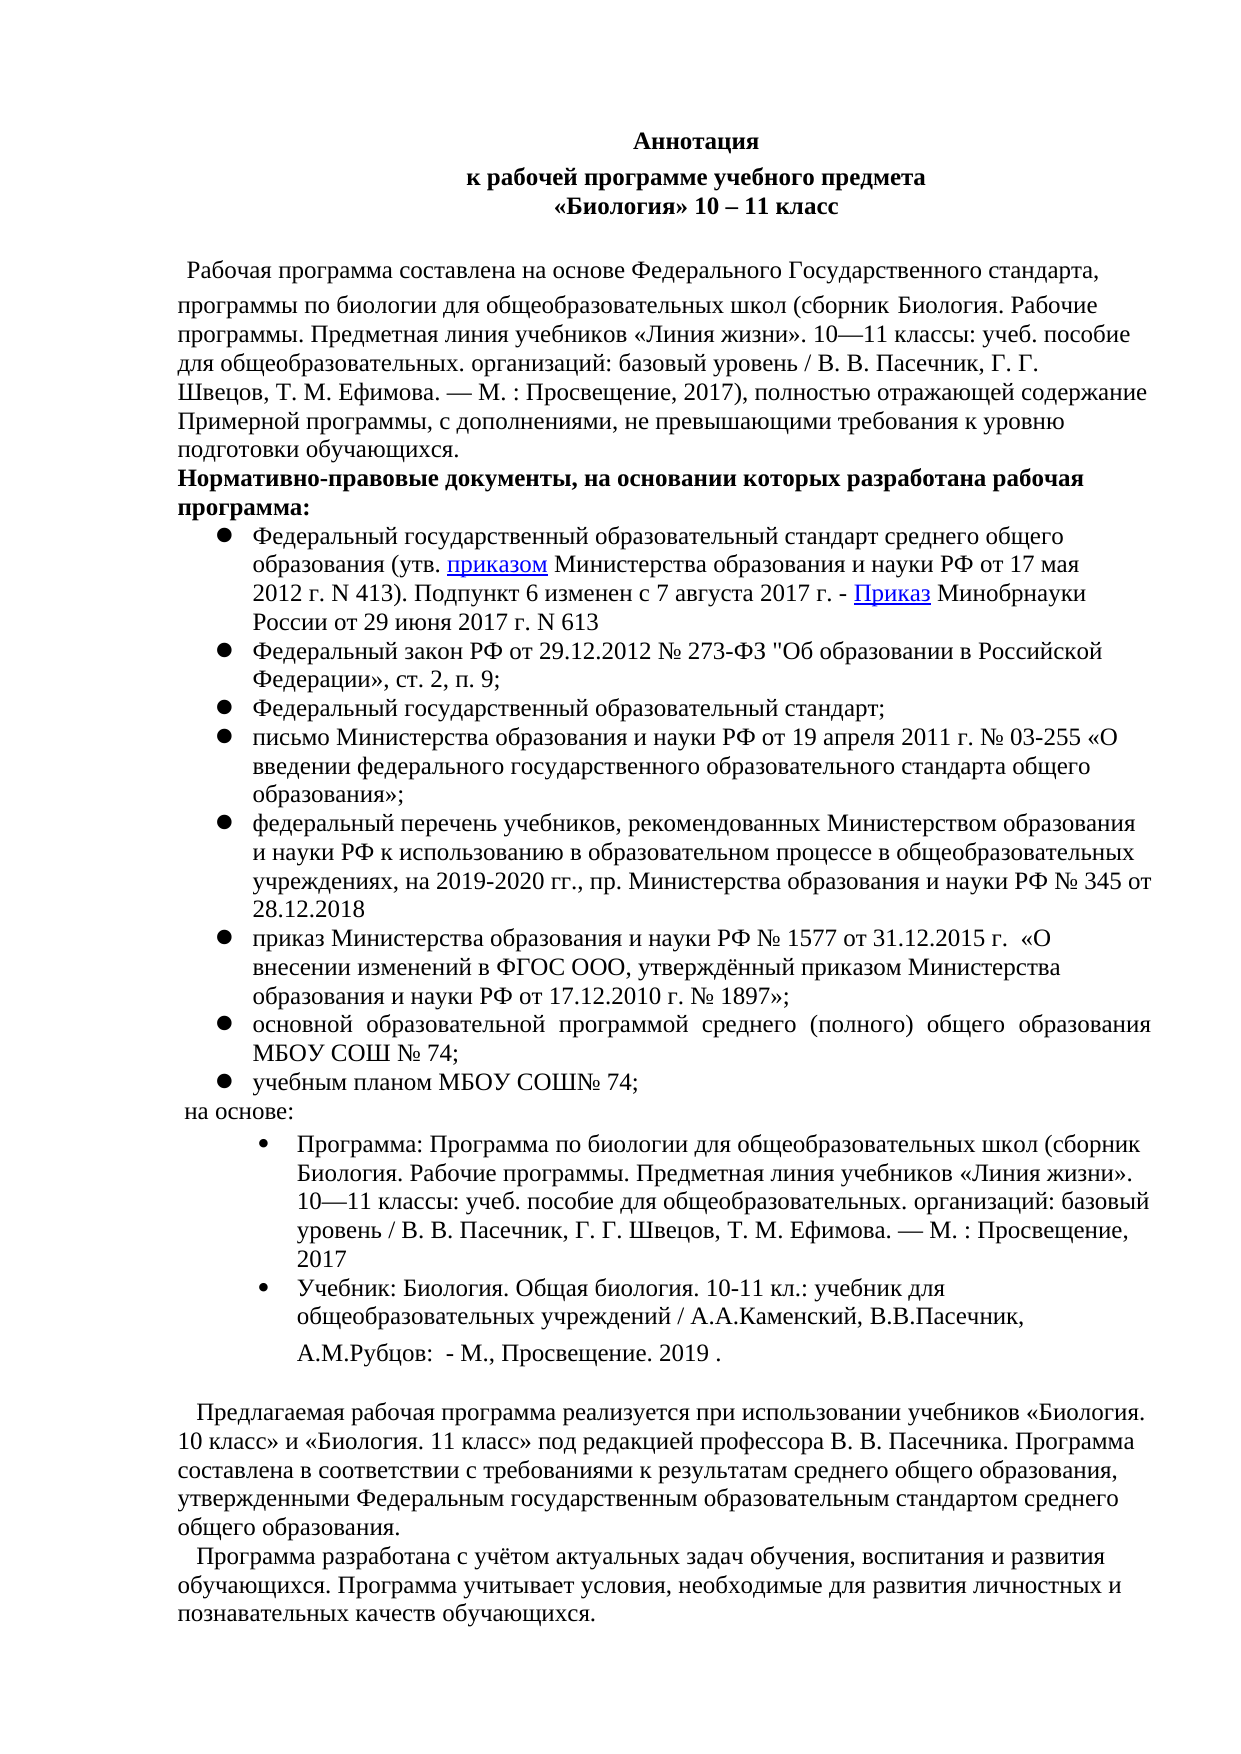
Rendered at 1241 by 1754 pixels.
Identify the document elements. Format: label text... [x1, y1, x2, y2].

list учебным планом МБОУ СОШ№ 74; [215, 1067, 1152, 1096]
list письмо Министерства образования и науки РФ от 19 апреля 2011 г. № 03-255 «О введении федерального государственного образовательного стандарта общего образования»; [215, 722, 1152, 808]
text Рабочая программа составлена на основе Федерального Государственного стандарта, программы по биологии для общеобразовательных школ (сборник Биология. Рабочие программы. Предметная линия учебников «Линия жизни». 10―11 классы: учеб. пособие для общеобразовательных. организаций: базовый уровень / В. В. Пасечник, Г. Г. Швецов, Т. М. Ефимова. ― М. : Просвещение, 2017), полностью отражающей содержание Примерной программы, с дополнениями, не превышающими требования к уровню подготовки обучающихся. [177, 248, 1152, 463]
text общего образования. [177, 1512, 1152, 1541]
list федеральный перечень учебников, рекомендованных Министерством образования и науки РФ к использованию в образовательном процессе в общеобразовательных учреждениях, на 2019-2020 гг., пр. Министерства образования и науки РФ № 345 от 28.12.2018 [215, 808, 1152, 923]
text Аннотация [432, 126, 960, 154]
list Федеральный закон РФ от 29.12.2012 № 273-ФЗ "Об образовании в Российской Федерации», ст. 2, п. 9; [215, 636, 1152, 693]
text Нормативно-правовые документы, на основании которых разработана рабочая программа: [177, 463, 1152, 521]
text на основе: [184, 1096, 1152, 1124]
list основной образовательной программой среднего (полного) общего образования МБОУ СОШ № 74; [215, 1009, 1152, 1067]
list приказ Министерства образования и науки РФ № 1577 от 31.12.2015 г. «О внесении изменений в ФГОС ООО, утверждённый приказом Министерства образования и науки РФ от 17.12.2010 г. № 1897»; [215, 923, 1152, 1009]
list Программа: Программа по биологии для общеобразовательных школ (сборник Биология. Рабочие программы. Предметная линия учебников «Линия жизни». 10―11 классы: учеб. пособие для общеобразовательных. организаций: базовый уровень / В. В. Пасечник, Г. Г. Швецов, Т. М. Ефимова. ― М. : Просвещение, 2017 [259, 1129, 1152, 1273]
list Учебник: Биология. Общая биология. 10-11 кл.: учебник для общеобразовательных учреждений / А.А.Каменский, В.В.Пасечник, А.М.Рубцов: - М., Просвещение. 2019 . [259, 1273, 1152, 1368]
list Федеральный государственный образовательный стандарт; [215, 693, 1152, 722]
text Предлагаемая рабочая программа реализуется при использовании учебников «Биология. 10 класс» и «Биология. 11 класс» под редакцией профессора В. В. Пасечника. Программа составлена в соответствии с требованиями к результатам среднего общего образования, утвержденными Федеральным государственным образовательным стандартом среднего [177, 1397, 1152, 1512]
text Программа разработана с учётом актуальных задач обучения, воспитания и развития обучающихся. Программа учитывает условия, необходимые для развития личностных и познавательных качеств обучающихся. [177, 1541, 1152, 1627]
list Федеральный государственный образовательный стандарт среднего общего образования (утв. приказом Министерства образования и науки РФ от 17 мая 2012 г. N 413). Подпункт 6 изменен с 7 августа 2017 г. - Приказ Минобрнауки России от 29 июня 2017 г. N 613 [215, 521, 1152, 636]
text к рабочей программе учебного предмета «Биология» 10 – 11 класс [432, 162, 960, 219]
